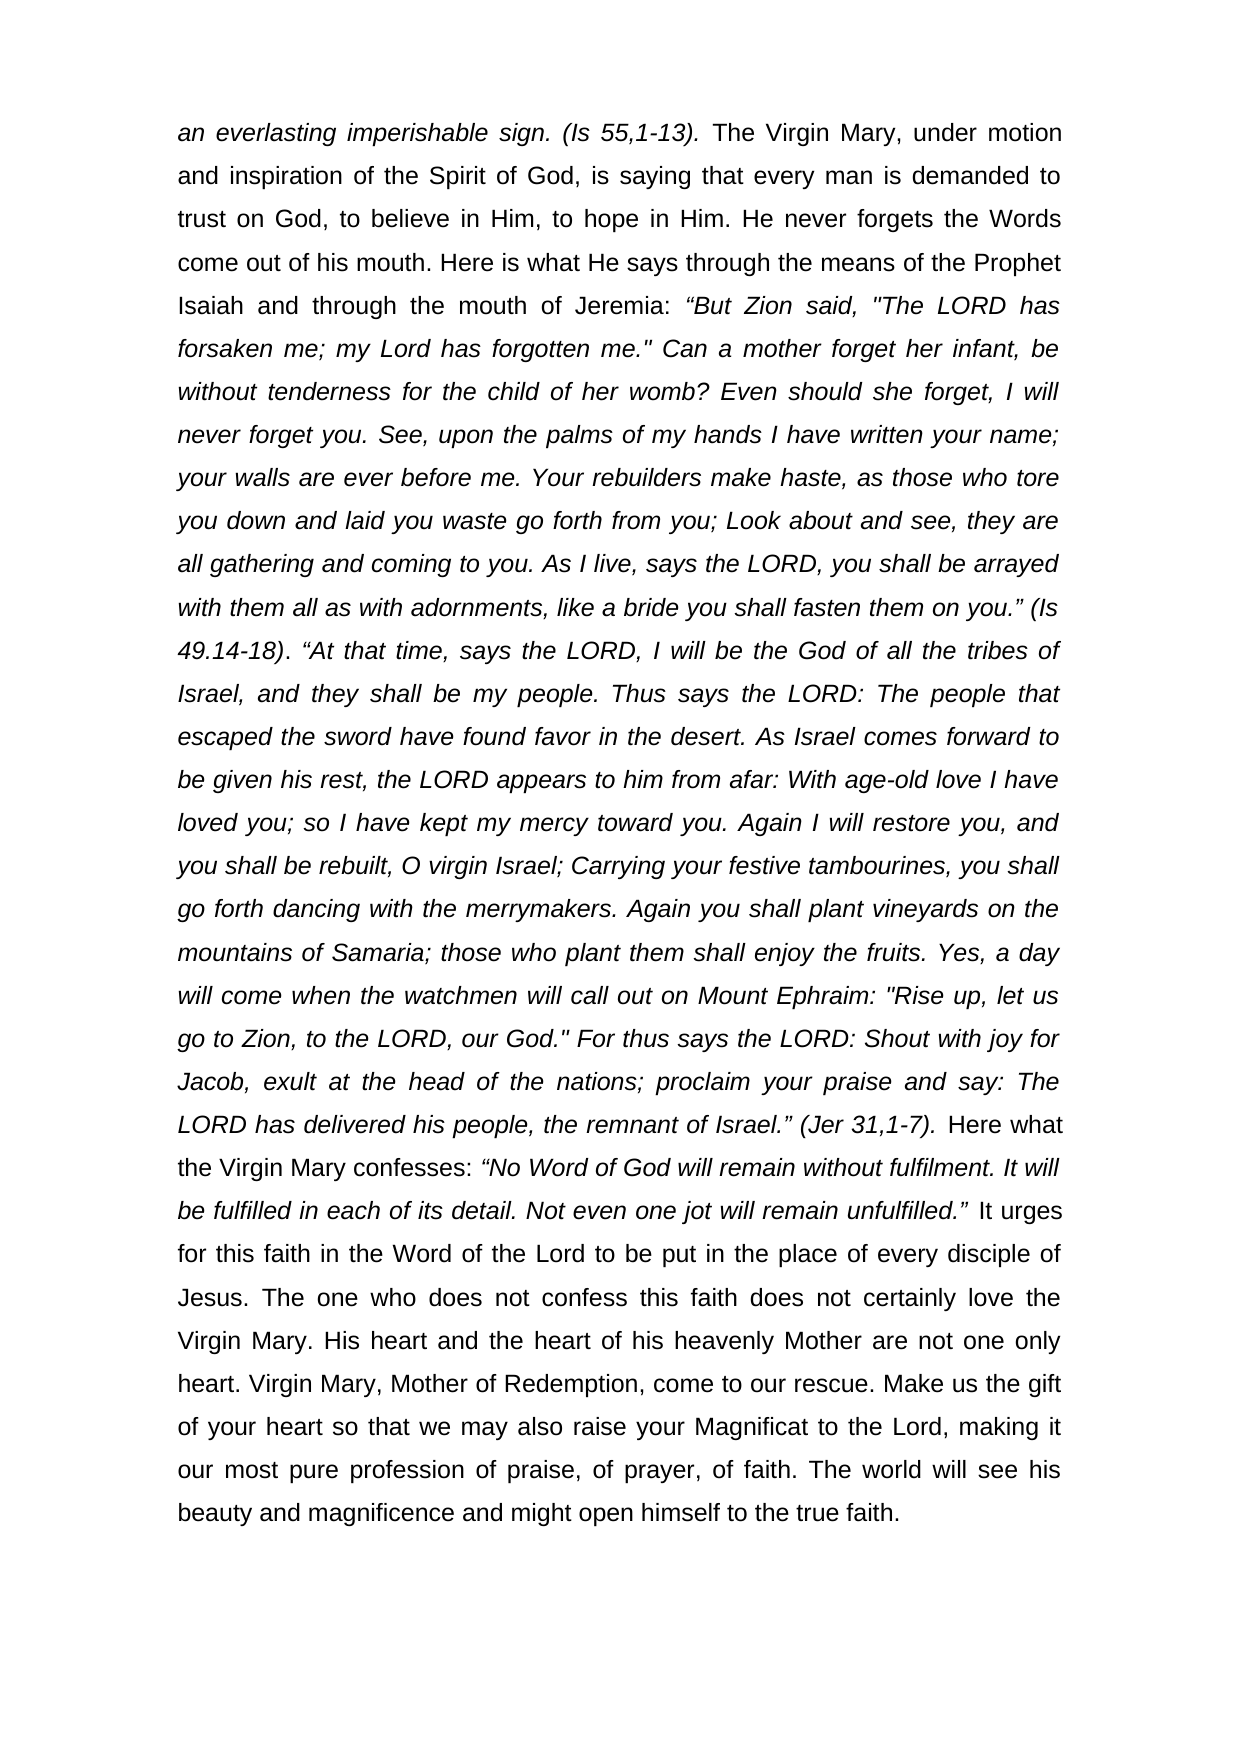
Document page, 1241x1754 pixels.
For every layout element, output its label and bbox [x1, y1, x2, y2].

text [177, 118, 1063, 1527]
